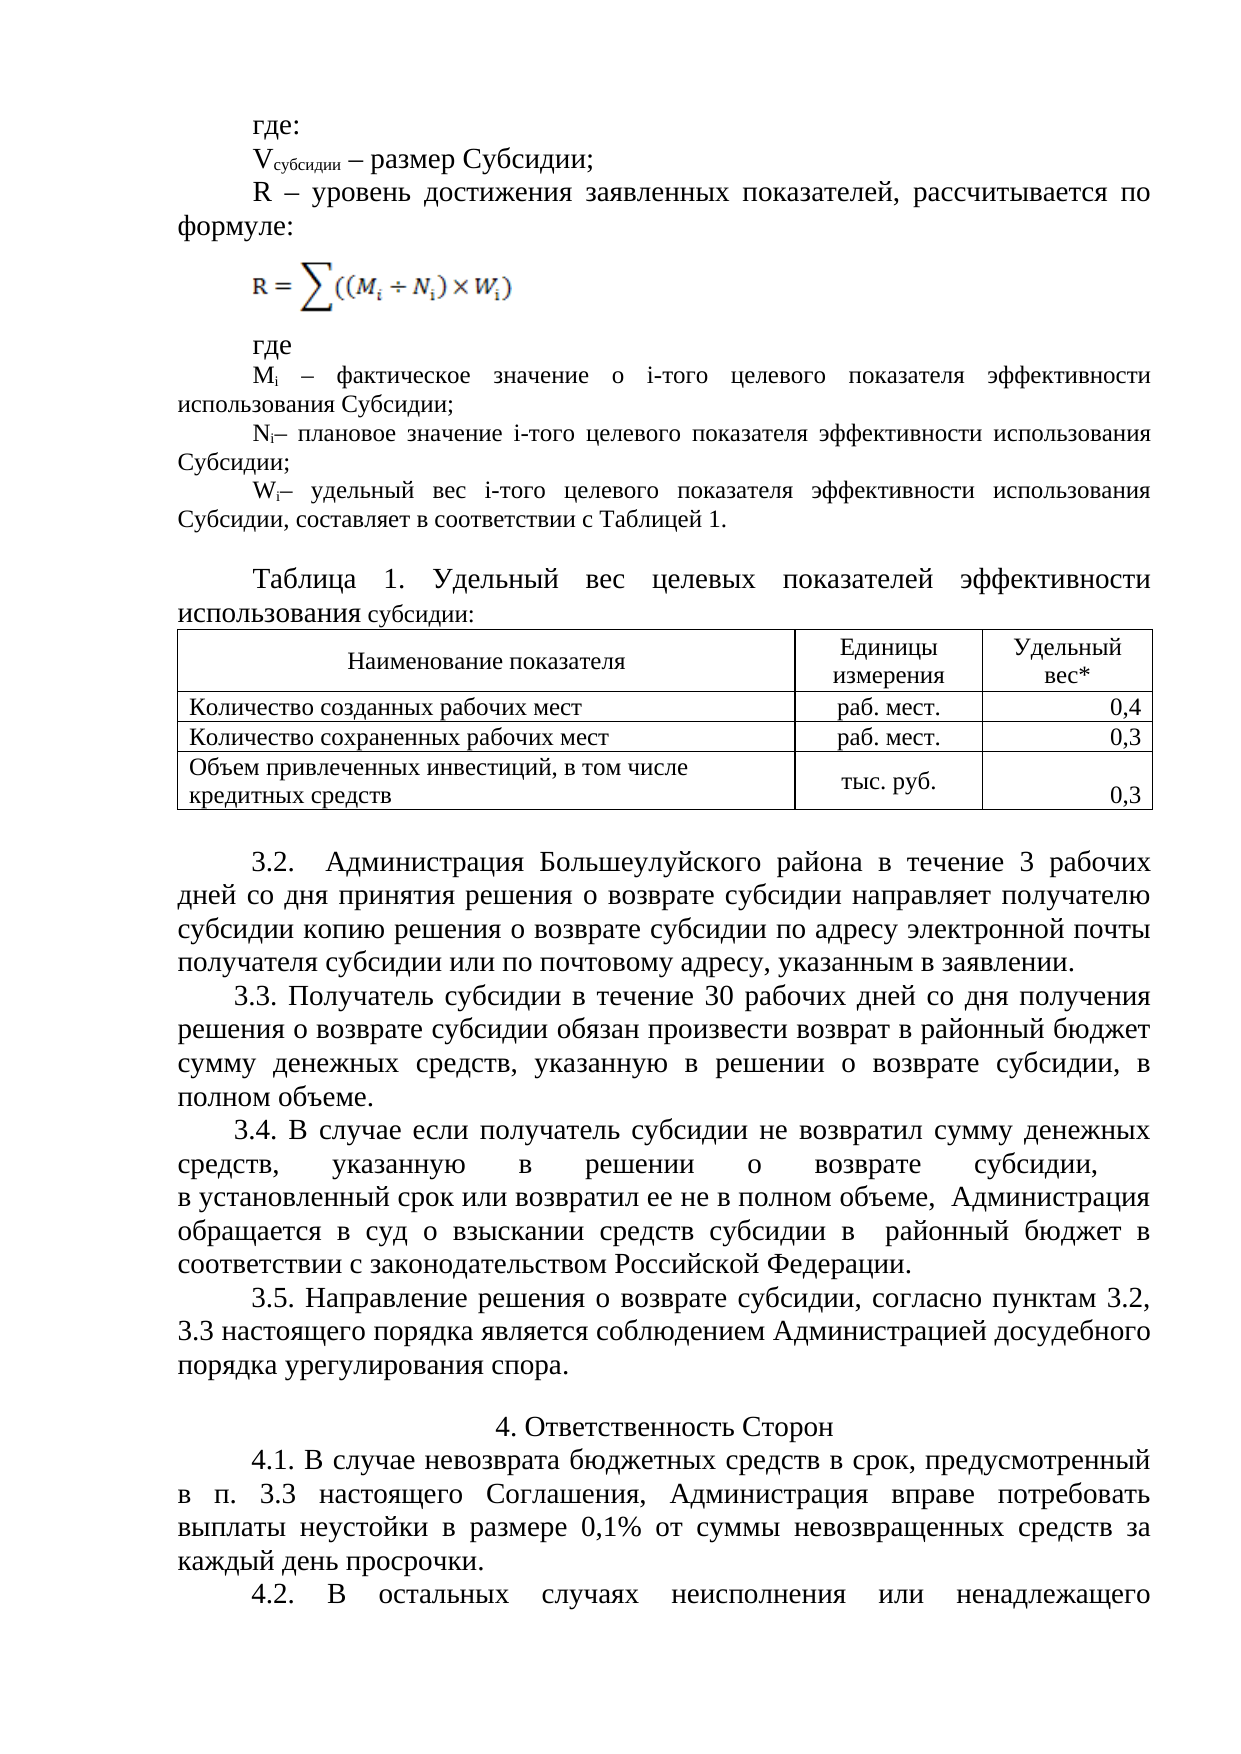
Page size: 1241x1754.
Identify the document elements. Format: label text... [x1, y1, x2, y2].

text Wi– удельный вес i-того целевого показателя эффективности использования Субсидии, составляет в соответствии с Таблицей 1. [177, 475, 1152, 533]
table_cell тыс. руб. [796, 752, 982, 809]
text Vсубсидии – размер Субсидии; [177, 141, 1152, 174]
table_cell 0,3 [983, 752, 1152, 809]
table_cell раб. мест. [796, 722, 982, 751]
text 3.3. Получатель субсидии в течение 30 рабочих дней со дня получения решения о возврате субсидии обязан произвести возврат в районный бюджет сумму денежных средств, указанную в решении о возврате субсидии, в полном объеме. [177, 978, 1152, 1112]
table_cell 0,3 [983, 722, 1152, 751]
table_cell раб. мест. [796, 692, 982, 721]
text 3.5. Направление решения о возврате субсидии, согласно пунктам 3.2, 3.3 настоящего порядка является соблюдением Администрацией досудебного порядка урегулирования спора. [177, 1280, 1152, 1381]
table_header Наименование показателя [178, 630, 794, 691]
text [177, 1576, 1152, 1610]
text где [177, 327, 1152, 360]
text 3.2. Администрация Большеулуйского района в течение 3 рабочих дней со дня принятия решения о возврате субсидии направляет получателю субсидии копию решения о возврате субсидии по адресу электронной почты получателя субсидии или по почтовому адресу, указанным в заявлении. [177, 844, 1152, 978]
picture [252, 241, 512, 327]
text 4.1. В случае невозврата бюджетных средств в срок, предусмотренный в п. 3.3 настоящего Соглашения, Администрация вправе потребовать выплаты неустойки в размере 0,1% от суммы невозвращенных средств за каждый день просрочки. [177, 1442, 1152, 1576]
text где: [177, 107, 1152, 141]
table_cell Объем привлеченных инвестиций, в том числе кредитных средств [178, 752, 794, 809]
table_header Единицы измерения [796, 630, 982, 691]
table_cell Количество созданных рабочих мест [178, 692, 794, 721]
text 4. Ответственность Сторон [177, 1409, 1152, 1442]
text Mi – фактическое значение о i-того целевого показателя эффективности использования Субсидии; [177, 360, 1152, 418]
text R – уровень достижения заявленных показателей, рассчитывается по формуле: [177, 174, 1152, 242]
text 3.4. В случае если получатель субсидии не возвратил сумму денежных средств, указанную в решении о возврате субсидии, в установленный срок или возвратил ее не в полном объеме, Администрация обращается в суд о взыскании средств субсидии в районный бюджет в соответствии с законодательством Российской Федерации. [177, 1112, 1152, 1280]
text Таблица 1. Удельный вес целевых показателей эффективности использования субсидии: [177, 562, 1152, 629]
text Ni– плановое значение i-того целевого показателя эффективности использования Субсидии; [177, 418, 1152, 475]
table_cell Количество сохраненных рабочих мест [178, 722, 794, 751]
table_cell 0,4 [983, 692, 1152, 721]
table_header Удельный вес* [983, 630, 1152, 691]
